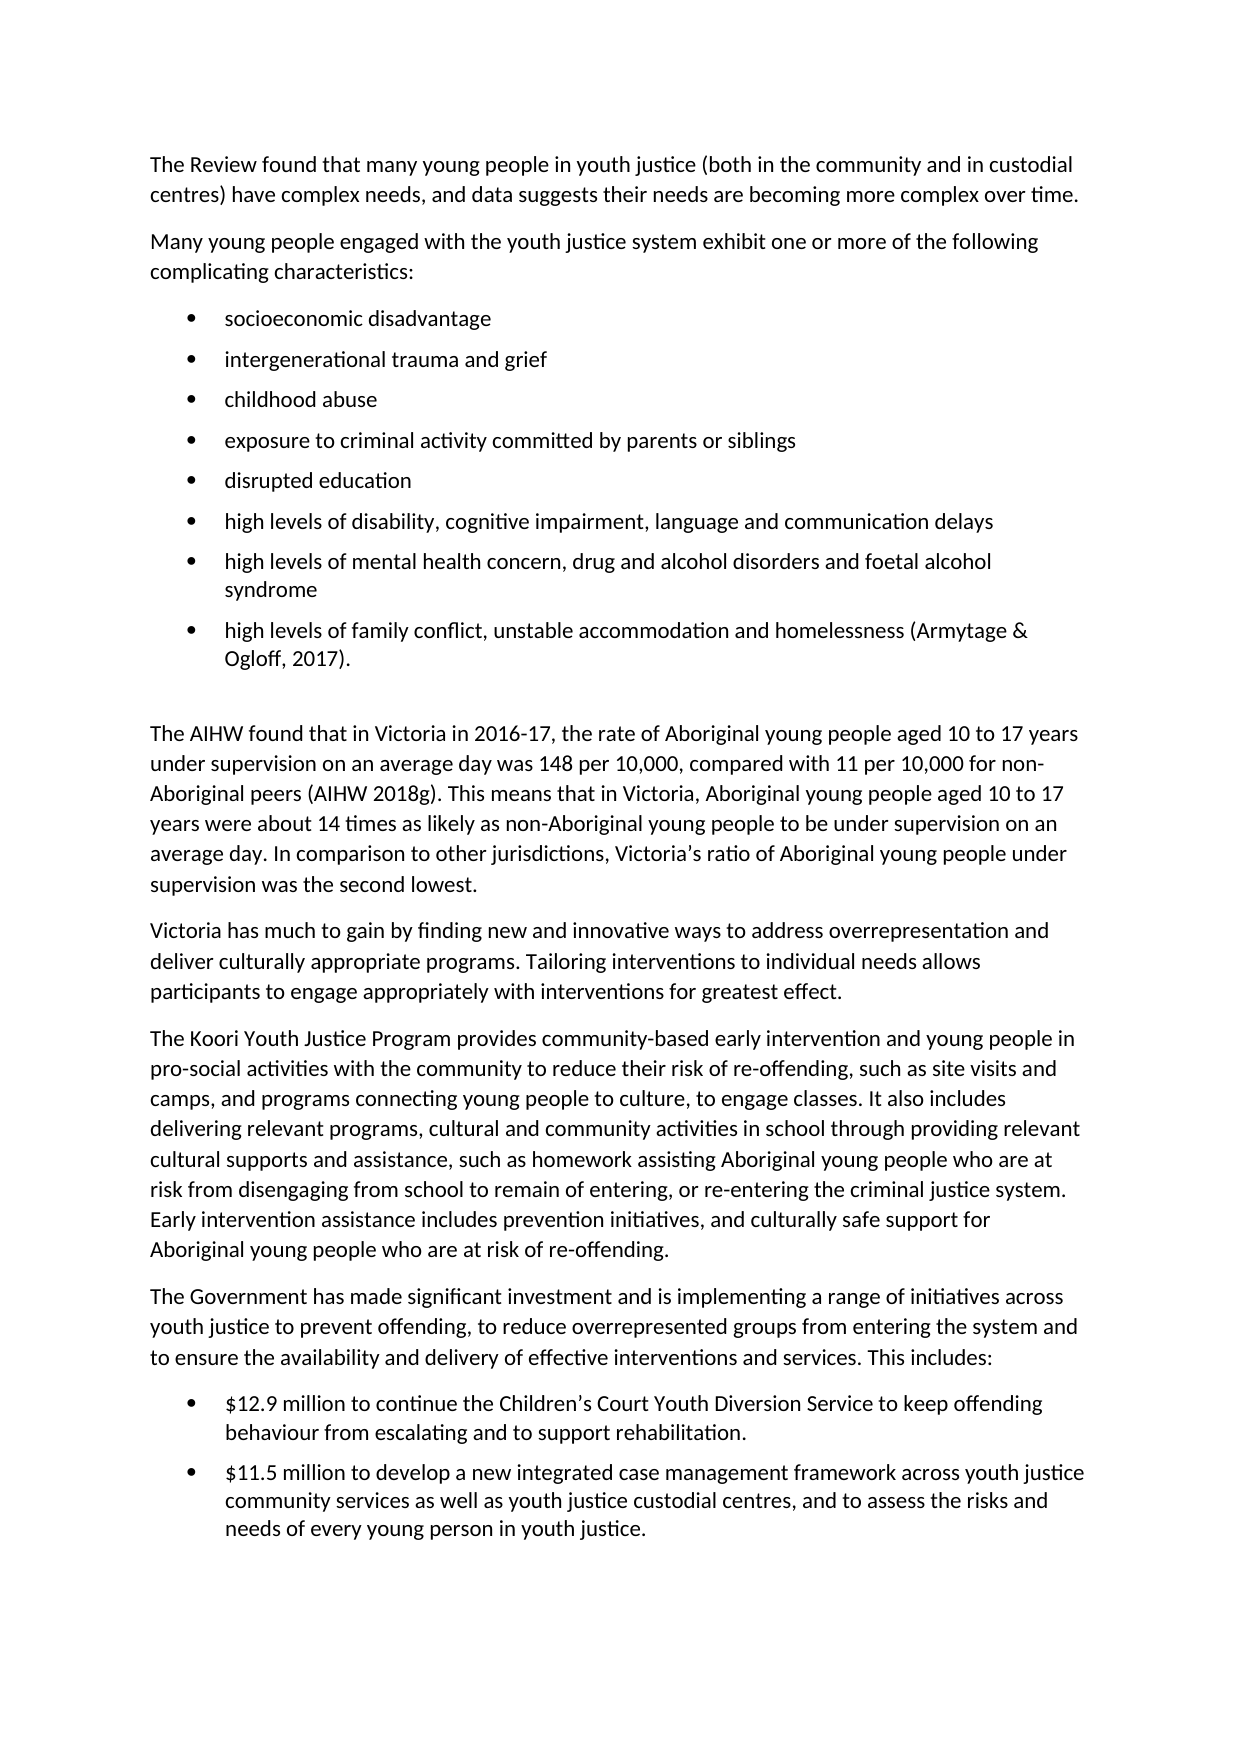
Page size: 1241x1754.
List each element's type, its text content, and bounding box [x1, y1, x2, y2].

list $11.5 million to develop a new integrated case management framework across youth justice community services as well as youth justice custodial centres, and to assess the risks and needs of every young person in youth justice. [187, 1458, 1090, 1542]
text The Review found that many young people in youth justice (both in the community and in custodial centres) have complex needs, and data suggests their needs are becoming more complex over time. [150, 150, 1090, 208]
text The AIHW found that in Victoria in 2016-17, the rate of Aboriginal young people aged 10 to 17 years under supervision on an average day was 148 per 10,000, compared with 11 per 10,000 for non-Aboriginal peers (AIHW 2018g). This means that in Victoria, Aboriginal young people aged 10 to 17 years were about 14 times as likely as non-Aboriginal young people to be under supervision on an average day. In comparison to other jurisdictions, Victoria’s ratio of Aboriginal young people under supervision was the second lowest. [150, 719, 1090, 898]
list high levels of disability, cognitive impairment, language and communication delays [187, 507, 1090, 535]
text The Koori Youth Justice Program provides community-based early intervention and young people in pro-social activities with the community to reduce their risk of re-offending, such as site visits and camps, and programs connecting young people to culture, to engage classes. It also includes delivering relevant programs, cultural and community activities in school through providing relevant cultural supports and assistance, such as homework assisting Aboriginal young people who are at risk from disengaging from school to remain of entering, or re-entering the criminal justice system. Early intervention assistance includes prevention initiatives, and culturally safe support for Aboriginal young people who are at risk of re-offending. [150, 1024, 1090, 1263]
list high levels of family conflict, unstable accommodation and homelessness (Armytage & Ogloff, 2017). [187, 616, 1090, 672]
list childhood abuse [187, 385, 1090, 413]
list disrupted education [187, 466, 1090, 494]
list intergenerational trauma and grief [187, 345, 1090, 373]
text Victoria has much to gain by finding new and innovative ways to address overrepresentation and deliver culturally appropriate programs. Tailoring interventions to individual needs allows participants to engage appropriately with interventions for greatest effect. [150, 917, 1090, 1005]
list $12.9 million to continue the Children’s Court Youth Diversion Service to keep offending behaviour from escalating and to support rehabilitation. [187, 1389, 1090, 1446]
list high levels of mental health concern, drug and alcohol disorders and foetal alcohol syndrome [187, 547, 1090, 603]
list exposure to criminal activity committed by parents or siblings [187, 426, 1090, 454]
text Many young people engaged with the youth justice system exhibit one or more of the following complicating characteristics: [150, 227, 1090, 285]
list socioeconomic disadvantage [187, 304, 1090, 332]
text The Government has made significant investment and is implementing a range of initiatives across youth justice to prevent offending, to reduce overrepresented groups from entering the system and to ensure the availability and delivery of effective interventions and services. This includes: [150, 1282, 1090, 1371]
